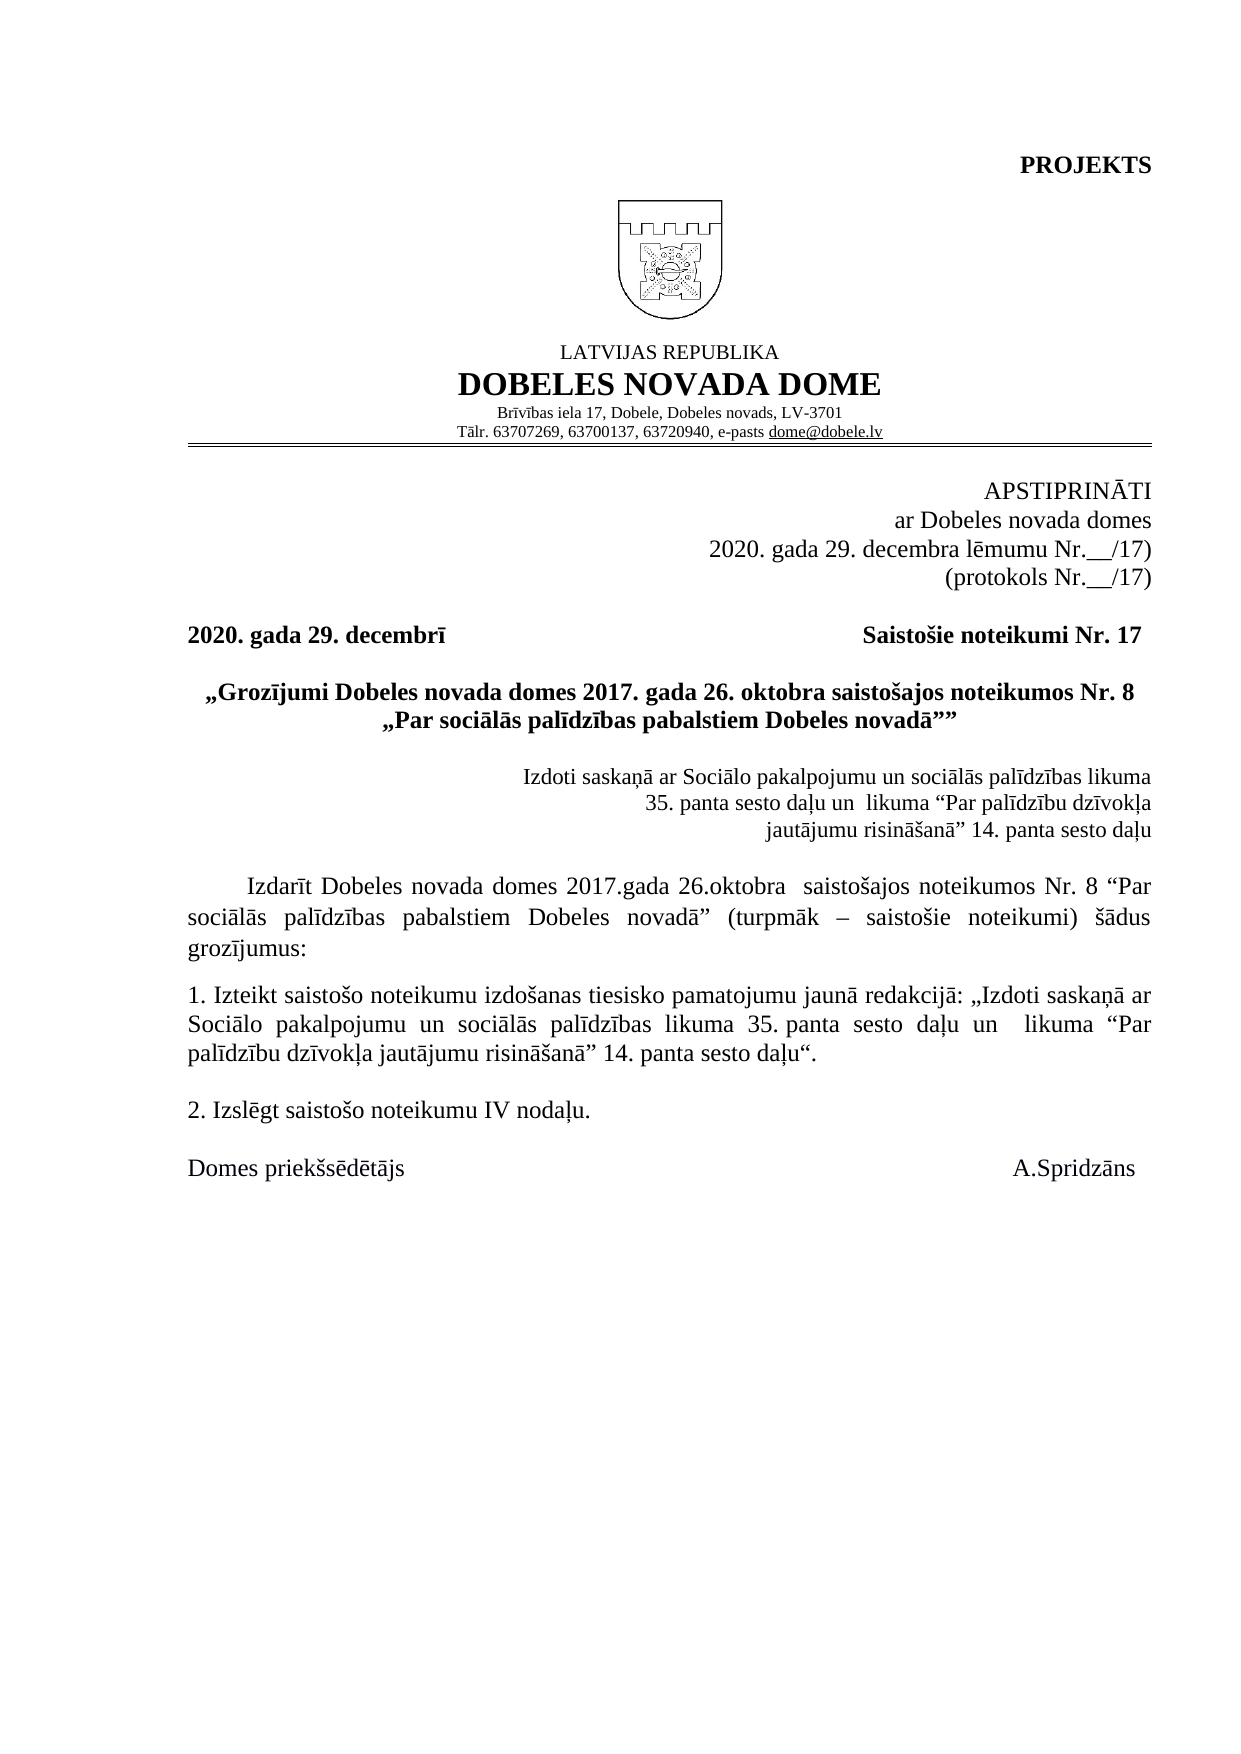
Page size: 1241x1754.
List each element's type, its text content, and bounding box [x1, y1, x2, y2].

text DOBELES NOVADA DOME [187, 364, 1152, 402]
text Domes priekšsēdētājs A.Spridzāns [187, 1153, 1152, 1182]
text Izdarīt Dobeles novada domes 2017.gada 26.oktobra saistošajos noteikumos Nr. 8 “Par sociālās palīdzības pabalstiem Dobeles novadā” (turpmāk – saistošie noteikumi) šādus grozījumus: [187, 871, 1152, 962]
text 35. panta sesto daļu un likuma “Par palīdzību dzīvokļa [187, 789, 1152, 816]
text PROJEKTS [187, 150, 1152, 179]
text 2020. gada 29. decembrī Saistošie noteikumi Nr. 17 [187, 620, 1152, 649]
text Brīvības iela 17, Dobele, Dobeles novads, LV-3701 [187, 402, 1152, 422]
text (protokols Nr.__/17) [187, 562, 1152, 591]
text 2020. gada 29. decembra lēmumu Nr.__/17) [187, 534, 1152, 562]
text ar Dobeles novada domes [187, 505, 1152, 534]
text jautājumu risināšanā” 14. panta sesto daļu [187, 816, 1152, 842]
text LATVIJAS REPUBLIKA [187, 340, 1152, 364]
text Izdoti saskaņā ar Sociālo pakalpojumu un sociālās palīdzības likuma [187, 763, 1152, 789]
text Tālr. 63707269, 63700137, 63720940, e-pasts dome@dobele.lv [187, 422, 1152, 447]
text „Grozījumi Dobeles novada domes 2017. gada 26. oktobra saistošajos noteikumos Nr. 8 „Par sociālās palīdzības pabalstiem Dobeles novadā”” [187, 677, 1152, 734]
list 2. Izslēgt saistošo noteikumu IV nodaļu. [187, 1096, 1152, 1124]
text APSTIPRINĀTI [187, 476, 1152, 505]
text 1. Izteikt saistošo noteikumu izdošanas tiesisko pamatojumu jaunā redakcijā: „Izdoti saskaņā ar Sociālo pakalpojumu un sociālās palīdzības likuma 35. panta sesto daļu un likuma “Par palīdzību dzīvokļa jautājumu risināšanā” 14. panta sesto daļu“. [187, 981, 1152, 1067]
picture [614, 197, 725, 322]
